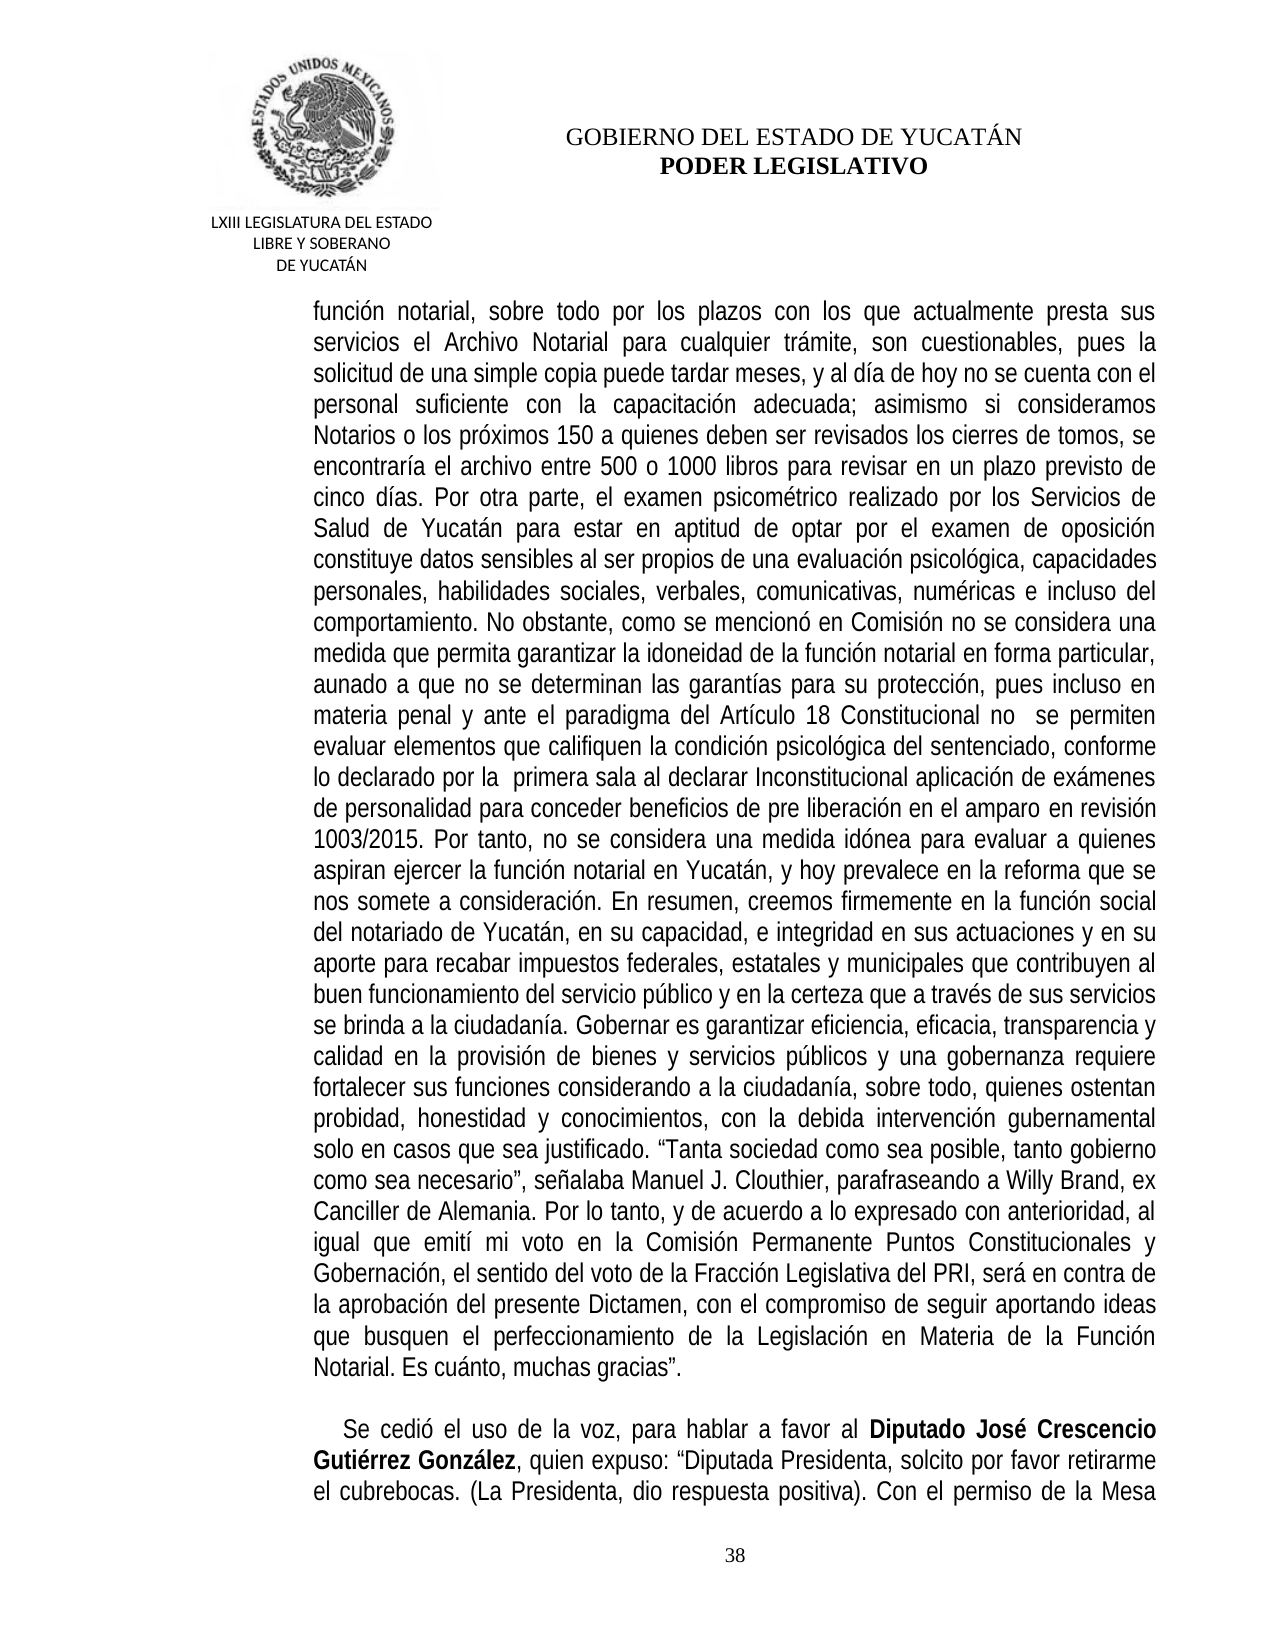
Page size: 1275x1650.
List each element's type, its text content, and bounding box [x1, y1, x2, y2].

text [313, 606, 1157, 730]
picture [206, 50, 443, 211]
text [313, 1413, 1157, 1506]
